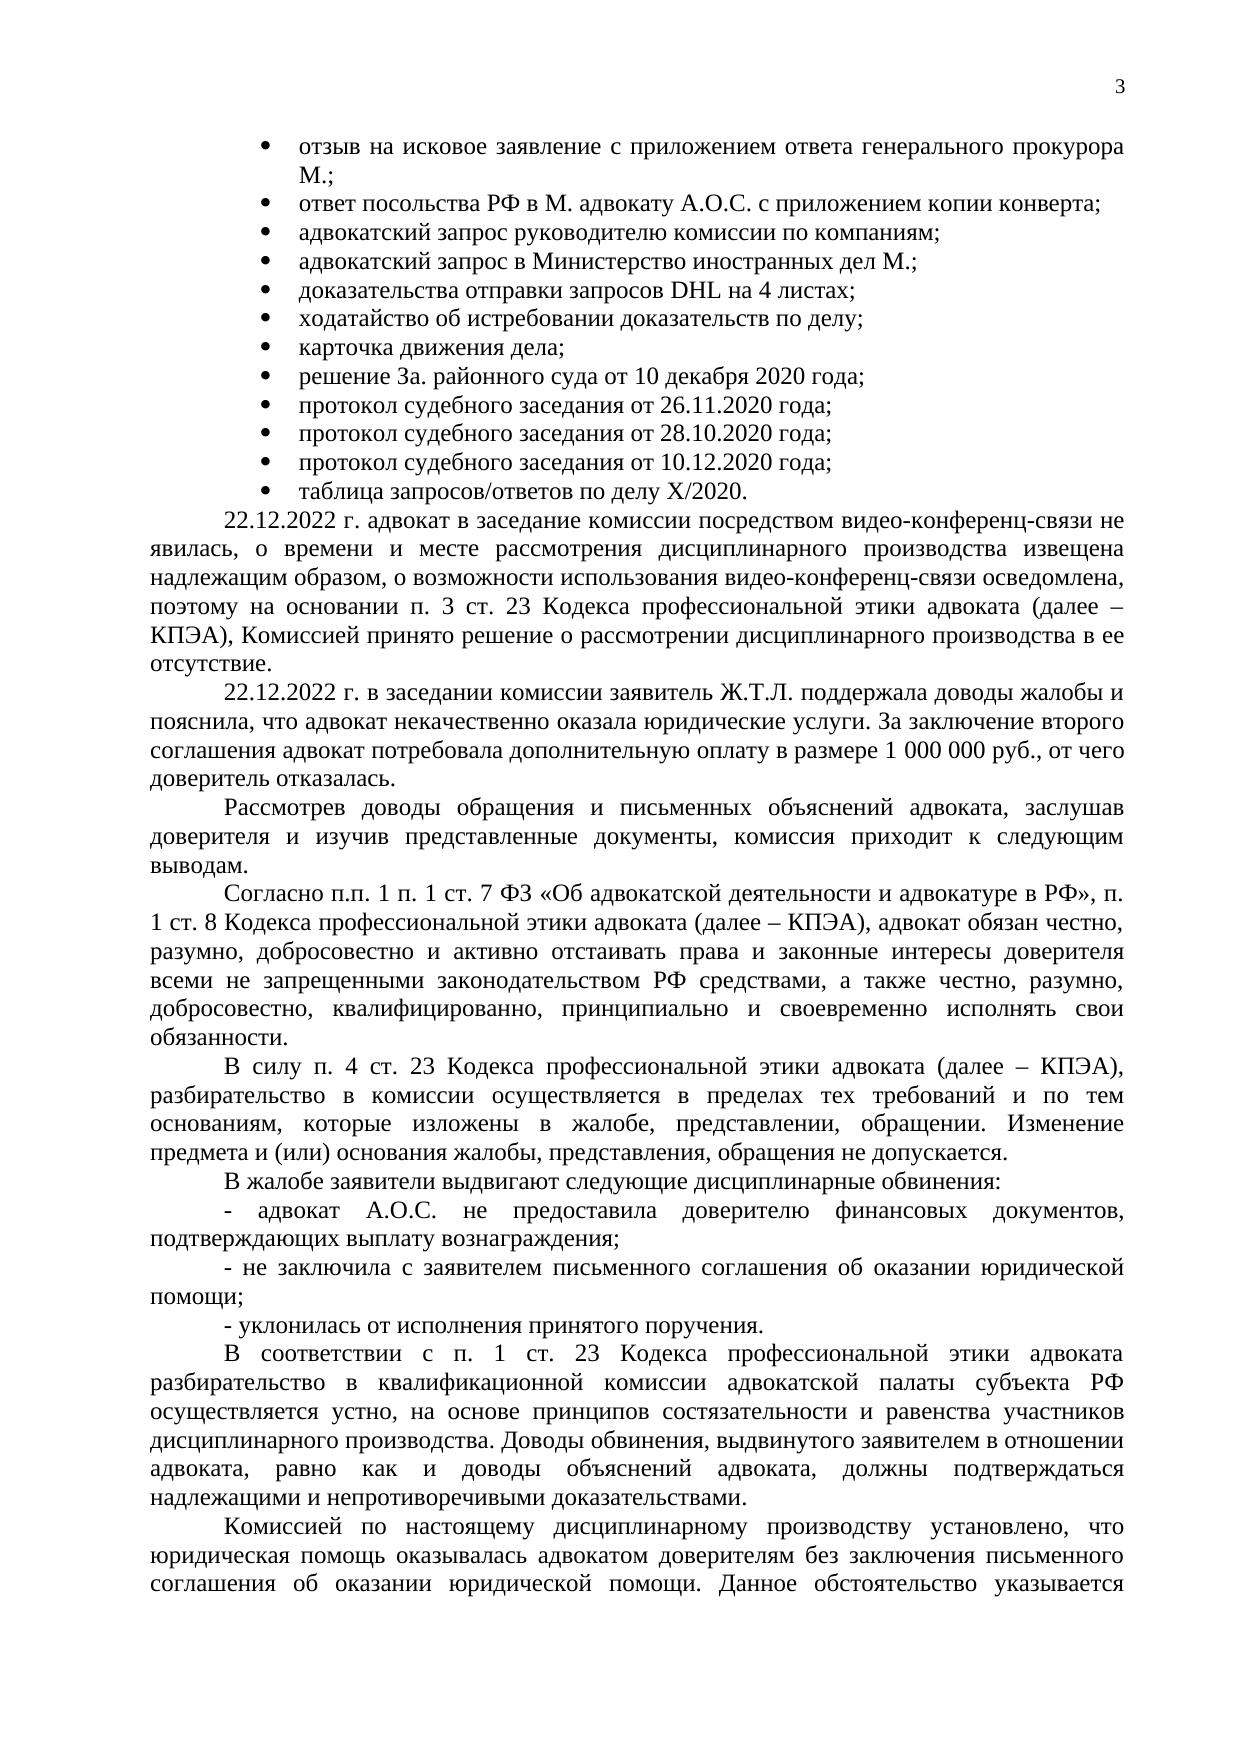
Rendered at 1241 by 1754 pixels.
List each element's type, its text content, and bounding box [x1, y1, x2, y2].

list протокол судебного заседания от 10.12.2020 года; [261, 447, 1125, 476]
text В жалобе заявители выдвигают следующие дисциплинарные обвинения: [150, 1166, 1125, 1195]
text 22.12.2022 г. в заседании комиссии заявитель Ж.Т.Л. поддержала доводы жалобы и пояснила, что адвокат некачественно оказала юридические услуги. За заключение второго соглашения адвокат потребовала дополнительную оплату в размере 1 000 000 руб., от чего доверитель отказалась. [150, 677, 1125, 792]
list отзыв на исковое заявление с приложением ответа генерального прокурора М.; [261, 131, 1125, 188]
list таблица запросов/ответов по делу Х/2020. [261, 476, 1125, 505]
list доказательства отправки запросов DHL на 4 листах; [261, 275, 1125, 303]
text - не заключила с заявителем письменного соглашения об оказании юридической помощи; [150, 1252, 1125, 1310]
list карточка движения дела; [261, 332, 1125, 361]
list протокол судебного заседания от 26.11.2020 года; [261, 390, 1125, 418]
text - адвокат А.О.С. не предоставила доверителю финансовых документов, подтверждающих выплату вознаграждения; [150, 1195, 1125, 1252]
text В соответствии с п. 1 ст. 23 Кодекса профессиональной этики адвоката разбирательство в квалификационной комиссии адвокатской палаты субъекта РФ осуществляется устно, на основе принципов состязательности и равенства участников дисциплинарного производства. Доводы обвинения, выдвинутого заявителем в отношении адвоката, равно как и доводы объяснений адвоката, должны подтверждаться надлежащими и непротиворечивыми доказательствами. [150, 1338, 1125, 1511]
list ходатайство об истребовании доказательств по делу; [261, 303, 1125, 332]
list ответ посольства РФ в М. адвокату А.О.С. с приложением копии конверта; [261, 188, 1125, 217]
text Согласно п.п. 1 п. 1 ст. 7 ФЗ «Об адвокатской деятельности и адвокатуре в РФ», п. 1 ст. 8 Кодекса профессиональной этики адвоката (далее – КПЭА), адвокат обязан честно, разумно, добросовестно и активно отстаивать права и законные интересы доверителя всеми не запрещенными законодательством РФ средствами, а также честно, разумно, добросовестно, квалифицированно, принципиально и своевременно исполнять свои обязанности. [150, 878, 1125, 1051]
list адвокатский запрос в Министерство иностранных дел М.; [261, 246, 1125, 275]
list адвокатский запрос руководителю комиссии по компаниям; [261, 217, 1125, 246]
text 22.12.2022 г. адвокат в заседание комиссии посредством видео-конференц-связи не явилась, о времени и месте рассмотрения дисциплинарного производства извещена надлежащим образом, о возможности использования видео-конференц-связи осведомлена, поэтому на основании п. 3 ст. 23 Кодекса профессиональной этики адвоката (далее – КПЭА), Комиссией принято решение о рассмотрении дисциплинарного производства в ее отсутствие. [150, 505, 1125, 677]
text - уклонилась от исполнения принятого поручения. [150, 1310, 1125, 1338]
list решение За. районного суда от 10 декабря 2020 года; [261, 361, 1125, 390]
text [150, 1511, 1125, 1597]
text Рассмотрев доводы обращения и письменных объяснений адвоката, заслушав доверителя и изучив представленные документы, комиссия приходит к следующим выводам. [150, 792, 1125, 878]
list протокол судебного заседания от 28.10.2020 года; [261, 418, 1125, 447]
text В силу п. 4 ст. 23 Кодекса профессиональной этики адвоката (далее – КПЭА), разбирательство в комиссии осуществляется в пределах тех требований и по тем основаниям, которые изложены в жалобе, представлении, обращении. Изменение предмета и (или) основания жалобы, представления, обращения не допускается. [150, 1051, 1125, 1166]
